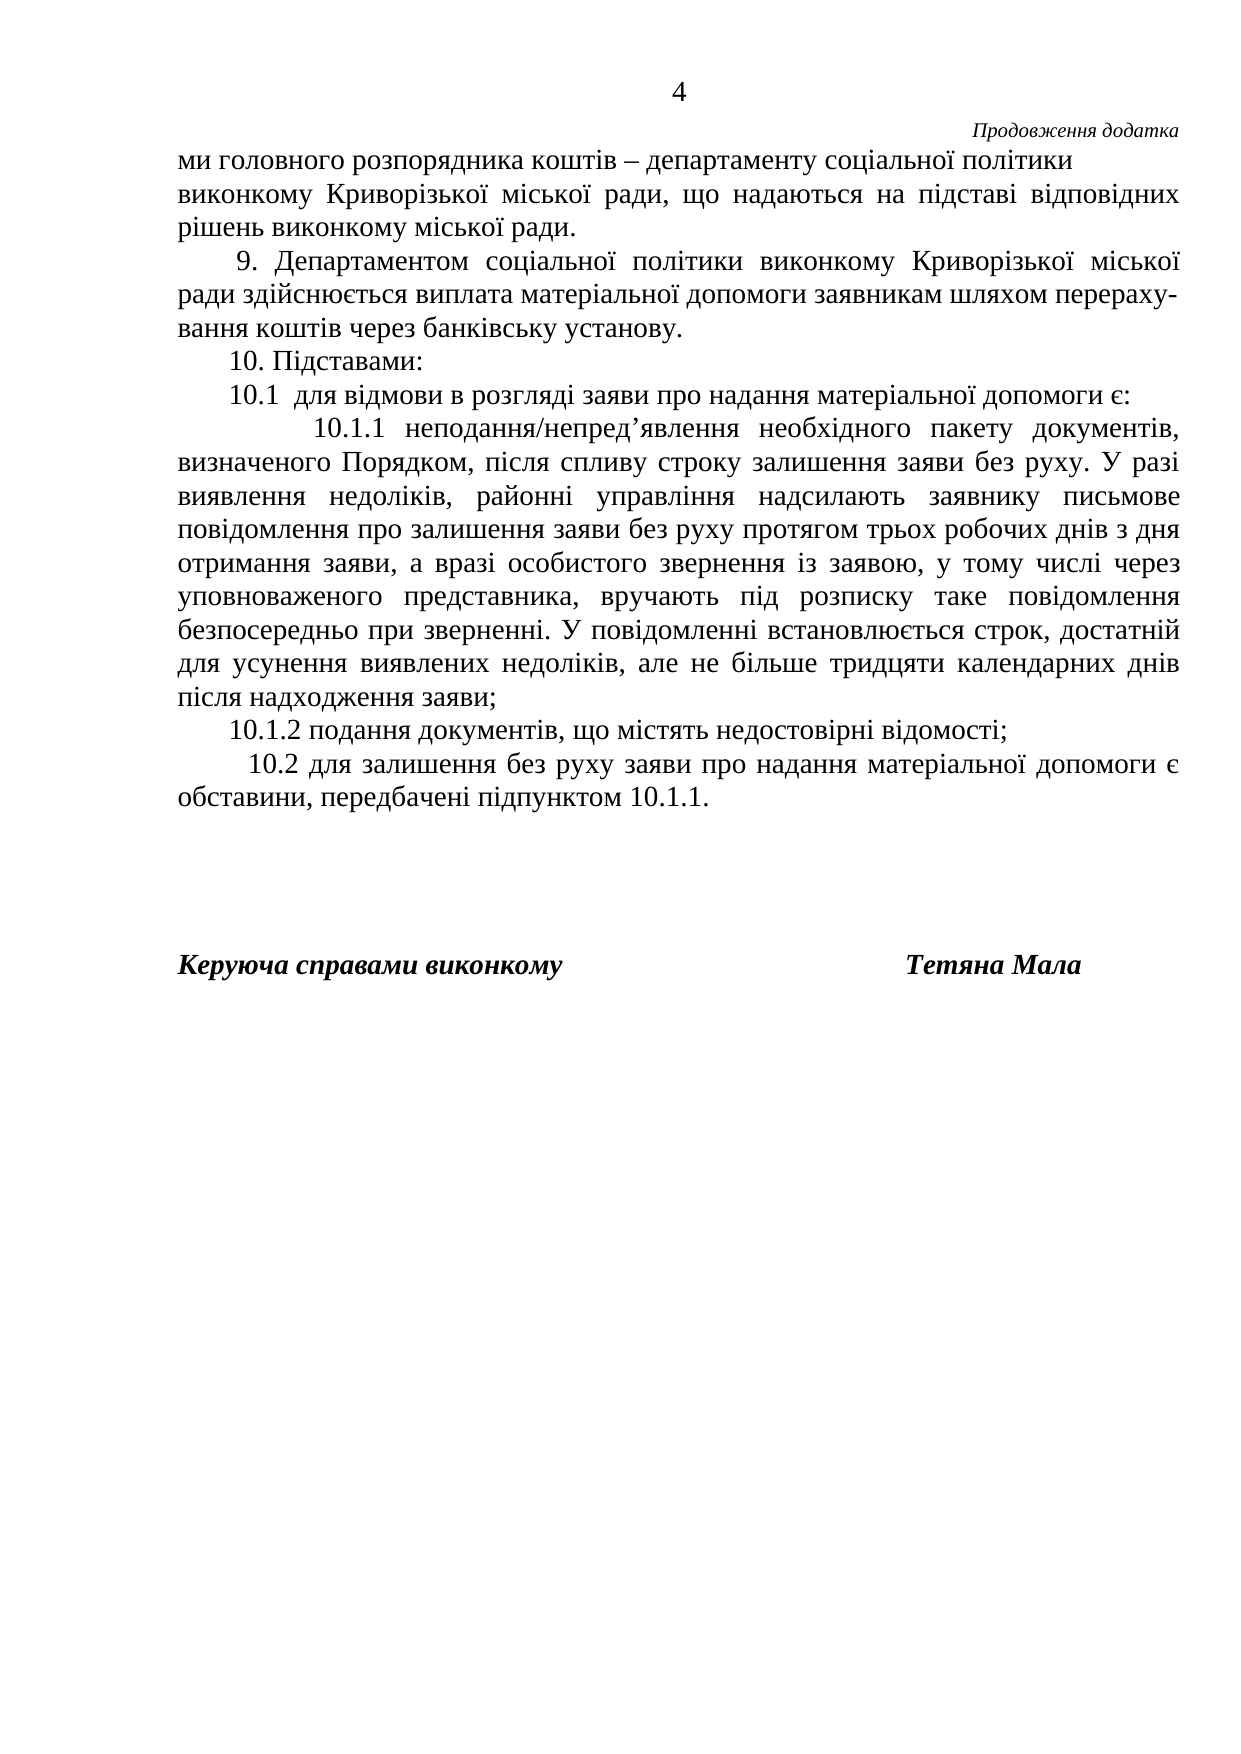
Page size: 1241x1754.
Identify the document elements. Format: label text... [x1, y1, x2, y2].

text ми головного розпорядника коштів – департаменту соціальної політики [177, 142, 1181, 176]
text Керуюча справами виконкому Тетяна Мала [177, 947, 1181, 981]
text вання коштів через банківську установу. [177, 310, 1181, 343]
text Продовження додатка [177, 118, 1181, 142]
text 10.1.1 неподання/непред’явлення необхідного пакету документів, визначеного Порядком, після спливу строку залишення заяви без руху. У разі виявлення недоліків, районні управління надсилають заявнику письмове повідомлення про залишення заяви без руху протягом трьох робочих днів з дня отримання заяви, а вразі особистого звернення із заявою, у тому числі через уповноваженого представника, вручають під розписку таке повідомлення безпосередньо при зверненні. У повідомленні встановлюється строк, достатній для усунення виявлених недоліків, але не більше тридцяти календарних днів після надходження заяви; [177, 411, 1181, 712]
text 9. Департаментом соціальної політики виконкому Криворізької міської ради здійснюється виплата матеріальної допомоги заявникам шляхом перераху- [177, 243, 1181, 310]
text 10.2 для залишення без руху заяви про надання матеріальної допомоги є обставини, передбачені підпунктом 10.1.1. [177, 746, 1181, 813]
text 10. Підставами: [177, 343, 1181, 377]
text 10.1.2 подання документів, що містять недостовірні відомості; [177, 712, 1181, 746]
text 10.1 для відмови в розгляді заяви про надання матеріальної допомоги є: [177, 377, 1181, 411]
text виконкому Криворізької міської ради, що надаються на підставі відповідних рішень виконкому міської ради. [177, 176, 1181, 243]
